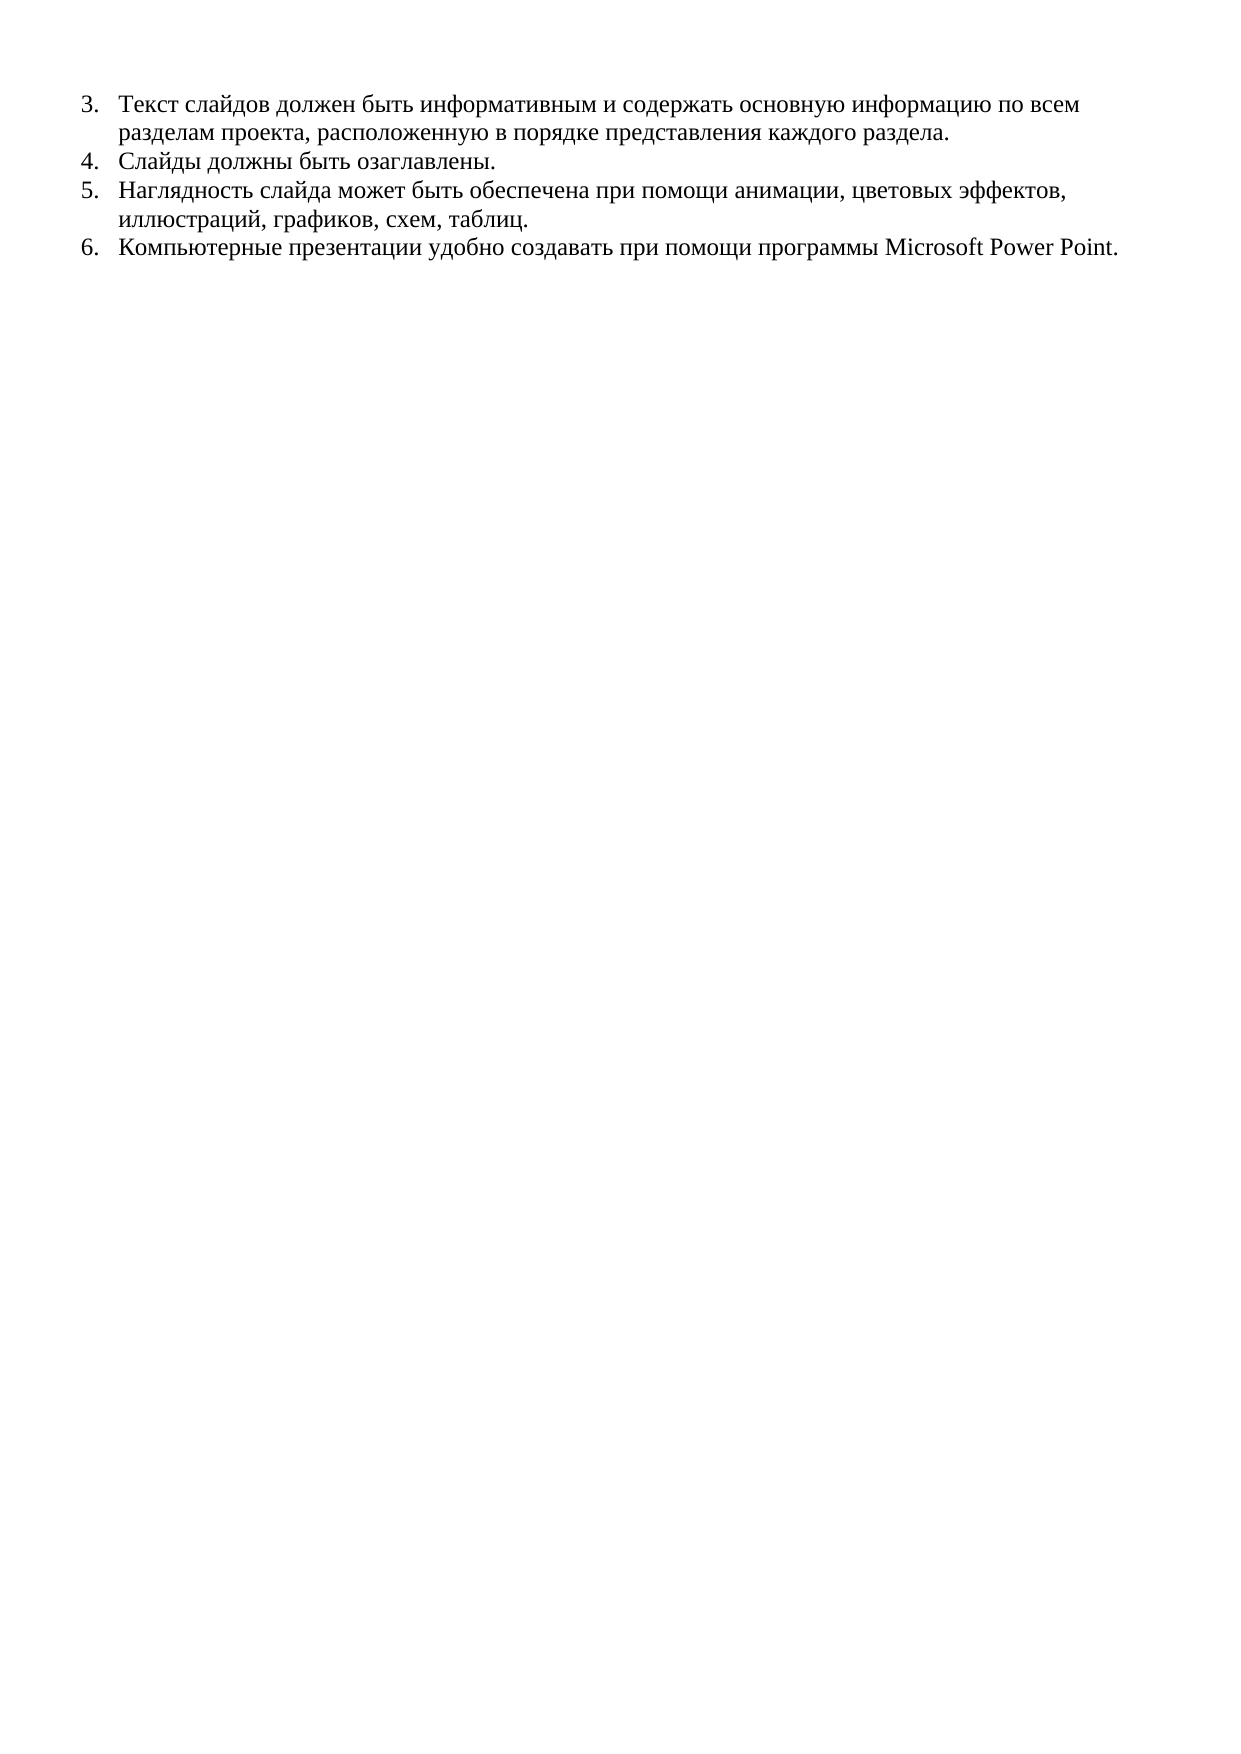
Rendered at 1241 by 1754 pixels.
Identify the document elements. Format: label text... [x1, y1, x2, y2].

list Слайды должны быть озаглавлены. [81, 146, 1152, 175]
list Наглядность слайда может быть обеспечена при помощи анимации, цветовых эффектов, иллюстраций, графиков, схем, таблиц. [81, 175, 1152, 232]
list Текст слайдов должен быть информативным и содержать основную информацию по всем разделам проекта, расположенную в порядке представления каждого раздела. [81, 89, 1152, 146]
list Компьютерные презентации удобно создавать при помощи программы Microsoft Power Point. [81, 232, 1152, 261]
